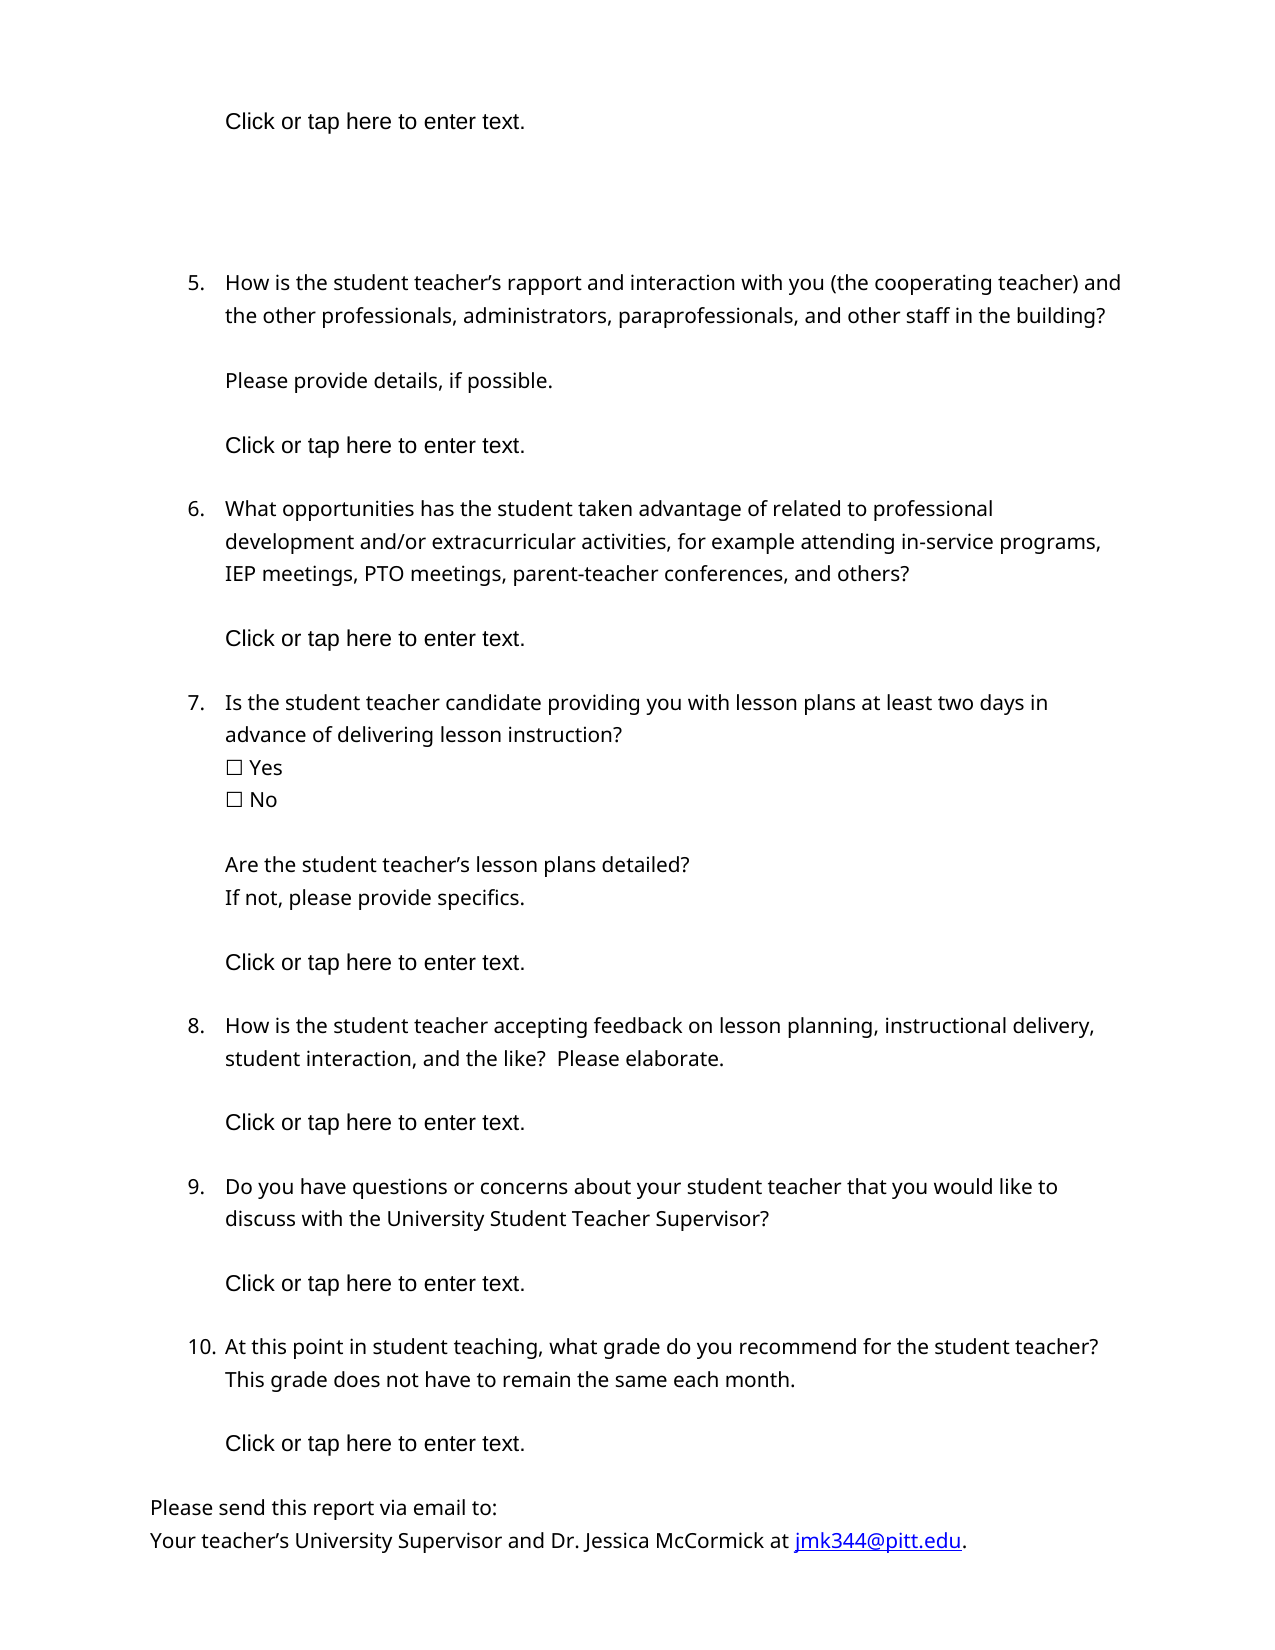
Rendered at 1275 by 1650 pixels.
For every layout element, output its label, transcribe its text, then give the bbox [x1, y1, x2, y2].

list What opportunities has the student taken advantage of related to professional development and/or extracurricular activities, for example attending in-service programs, IEP meetings, PTO meetings, parent-teacher conferences, and others? [187, 494, 1125, 588]
list How is the student teacher’s rapport and interaction with you (the cooperating teacher) and the other professionals, administrators, paraprofessionals, and other staff in the building? [187, 268, 1125, 329]
list If not, please provide specifics. [225, 883, 1125, 912]
list Please provide details, if possible. [225, 366, 1125, 395]
list No [225, 785, 1125, 814]
list Are the student teacher’s lesson plans detailed? [225, 851, 1125, 879]
list Is the student teacher candidate providing you with lesson plans at least two days in advance of delivering lesson instruction? [187, 688, 1125, 749]
text Your teacher’s University Supervisor and Dr. Jessica McCormick at jmk344@pitt.edu. [150, 1526, 1125, 1554]
list How is the student teacher accepting feedback on lesson planning, instructional delivery, student interaction, and the like? Please elaborate. [187, 1011, 1125, 1072]
text Please send this report via email to: [150, 1493, 1125, 1522]
list Yes [225, 753, 1125, 781]
list At this point in student teaching, what grade do you recommend for the student teacher? This grade does not have to remain the same each month. [187, 1332, 1125, 1393]
list Do you have questions or concerns about your student teacher that you would like to discuss with the University Student Teacher Supervisor? [187, 1172, 1125, 1233]
